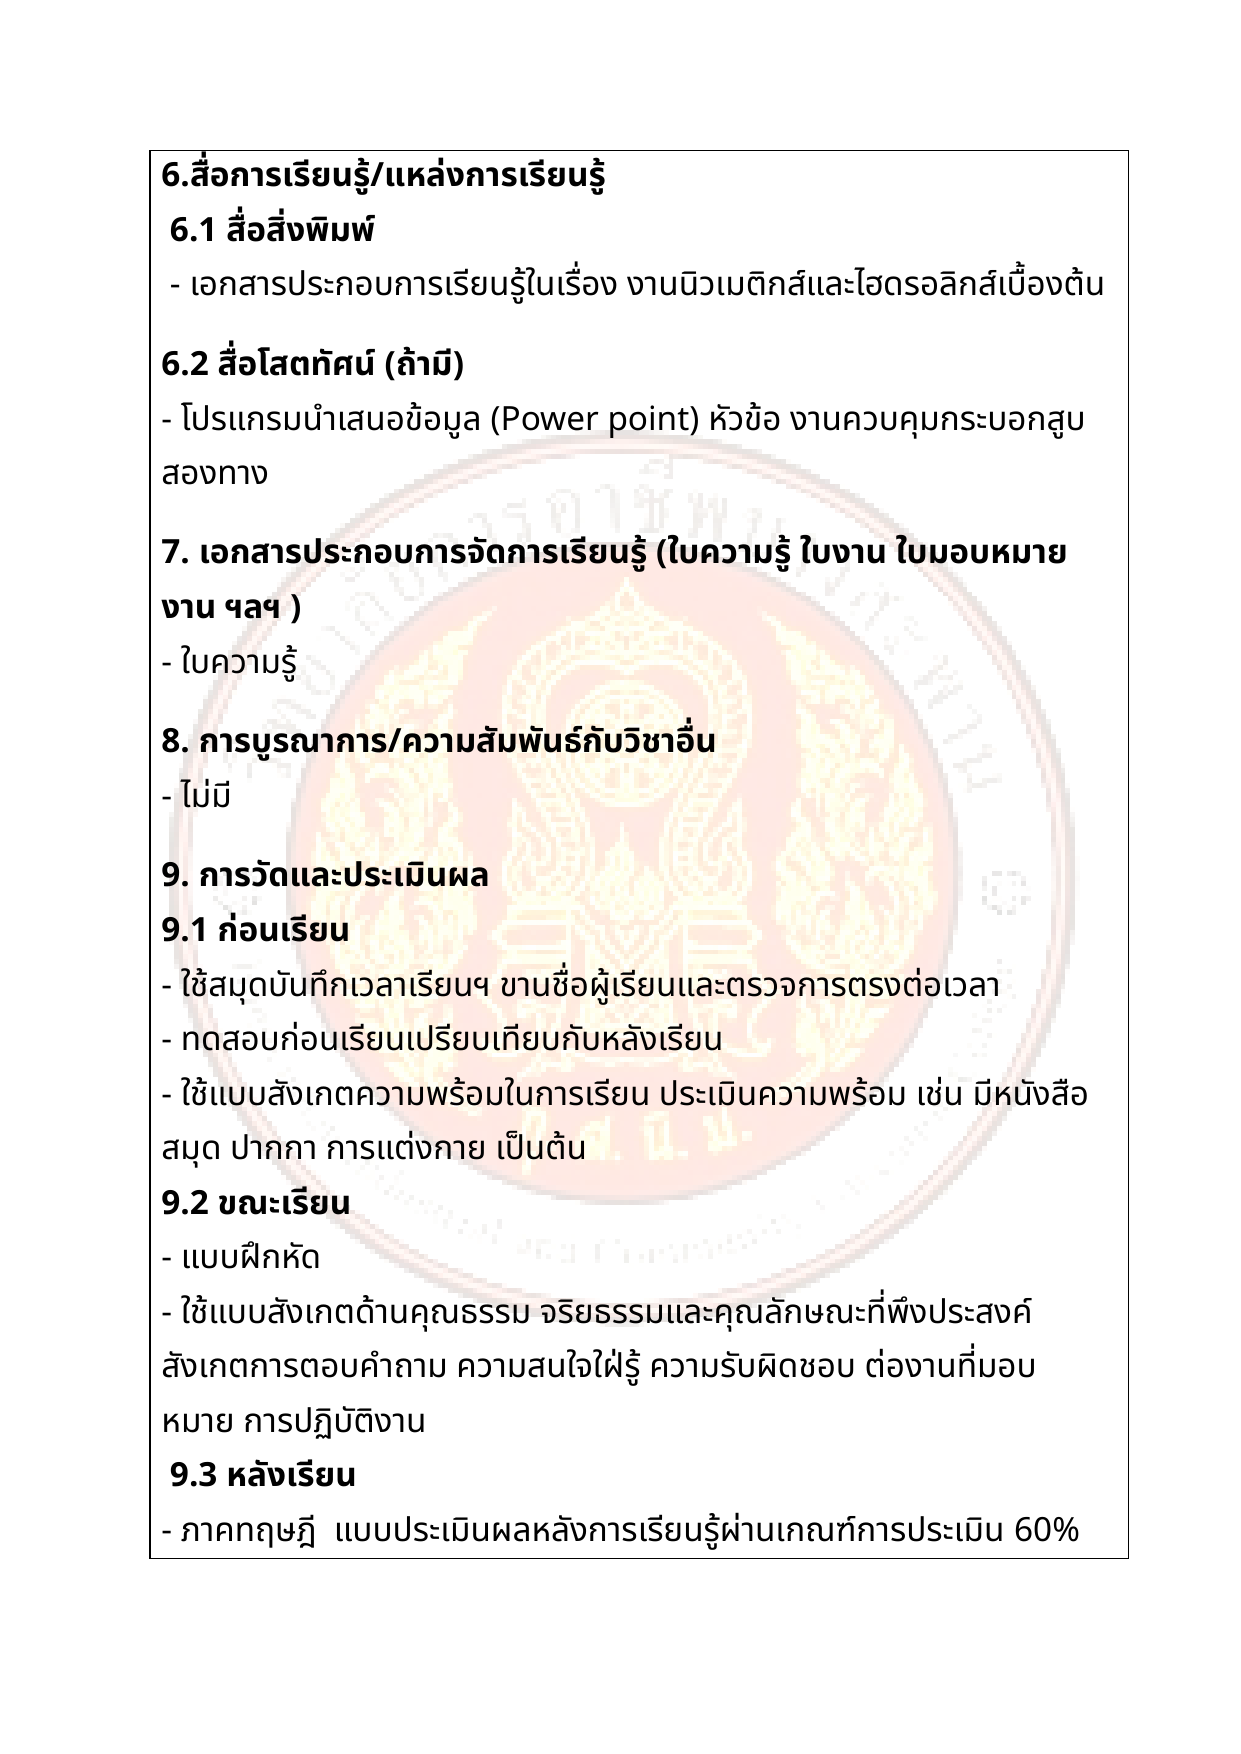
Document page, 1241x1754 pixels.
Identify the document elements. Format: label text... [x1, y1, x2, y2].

table_cell 6.สื่อการเรียนรู้/แหล่งการเรียนรู้ 6.1 สื่อสิ่งพิมพ์ - เอกสารประกอบการเรียนรู้ในเรื่อง งานนิวเมติกส์และไฮดรอลิกส์เบื้องต้น 6.2 สื่อโสตทัศน์ (ถ้ามี) - โปรแกรมนำเสนอข้อมูล (Power point) หัวข้อ งานควบคุมกระบอกสูบสองทาง 7. เอกสารประกอบการจัดการเรียนรู้ (ใบความรู้ ใบงาน ใบมอบหมายงาน ฯลฯ ) - ใบความรู้ 8. การบูรณาการ/ความสัมพันธ์กับวิชาอื่น - ไม่มี 9. การวัดและประเมินผล 9.1 ก่อนเรียน - ใช้สมุดบันทึกเวลาเรียนฯ ขานชื่อผู้เรียนและตรวจการตรงต่อเวลา - ทดสอบก่อนเรียนเปรียบเทียบกับหลังเรียน - ใช้แบบสังเกตความพร้อมในการเรียน ประเมินความพร้อม เช่น มีหนังสือ สมุด ปากกา การแต่งกาย เป็นต้น 9.2 ขณะเรียน - แบบฝึกหัด - ใช้แบบสังเกตด้านคุณธรรม จริยธรรมและคุณลักษณะที่พึงประสงค์ สังเกตการตอบคำถาม ความสนใจใฝ่รู้ ความรับผิดชอบ ต่องานที่มอบหมาย การปฏิบัติงาน 9.3 หลังเรียน - ภาคทฤษฎี แบบประเมินผลหลังการเรียนรู้ผ่านเกณฑ์การประเมิน 60% [151, 151, 1128, 1558]
